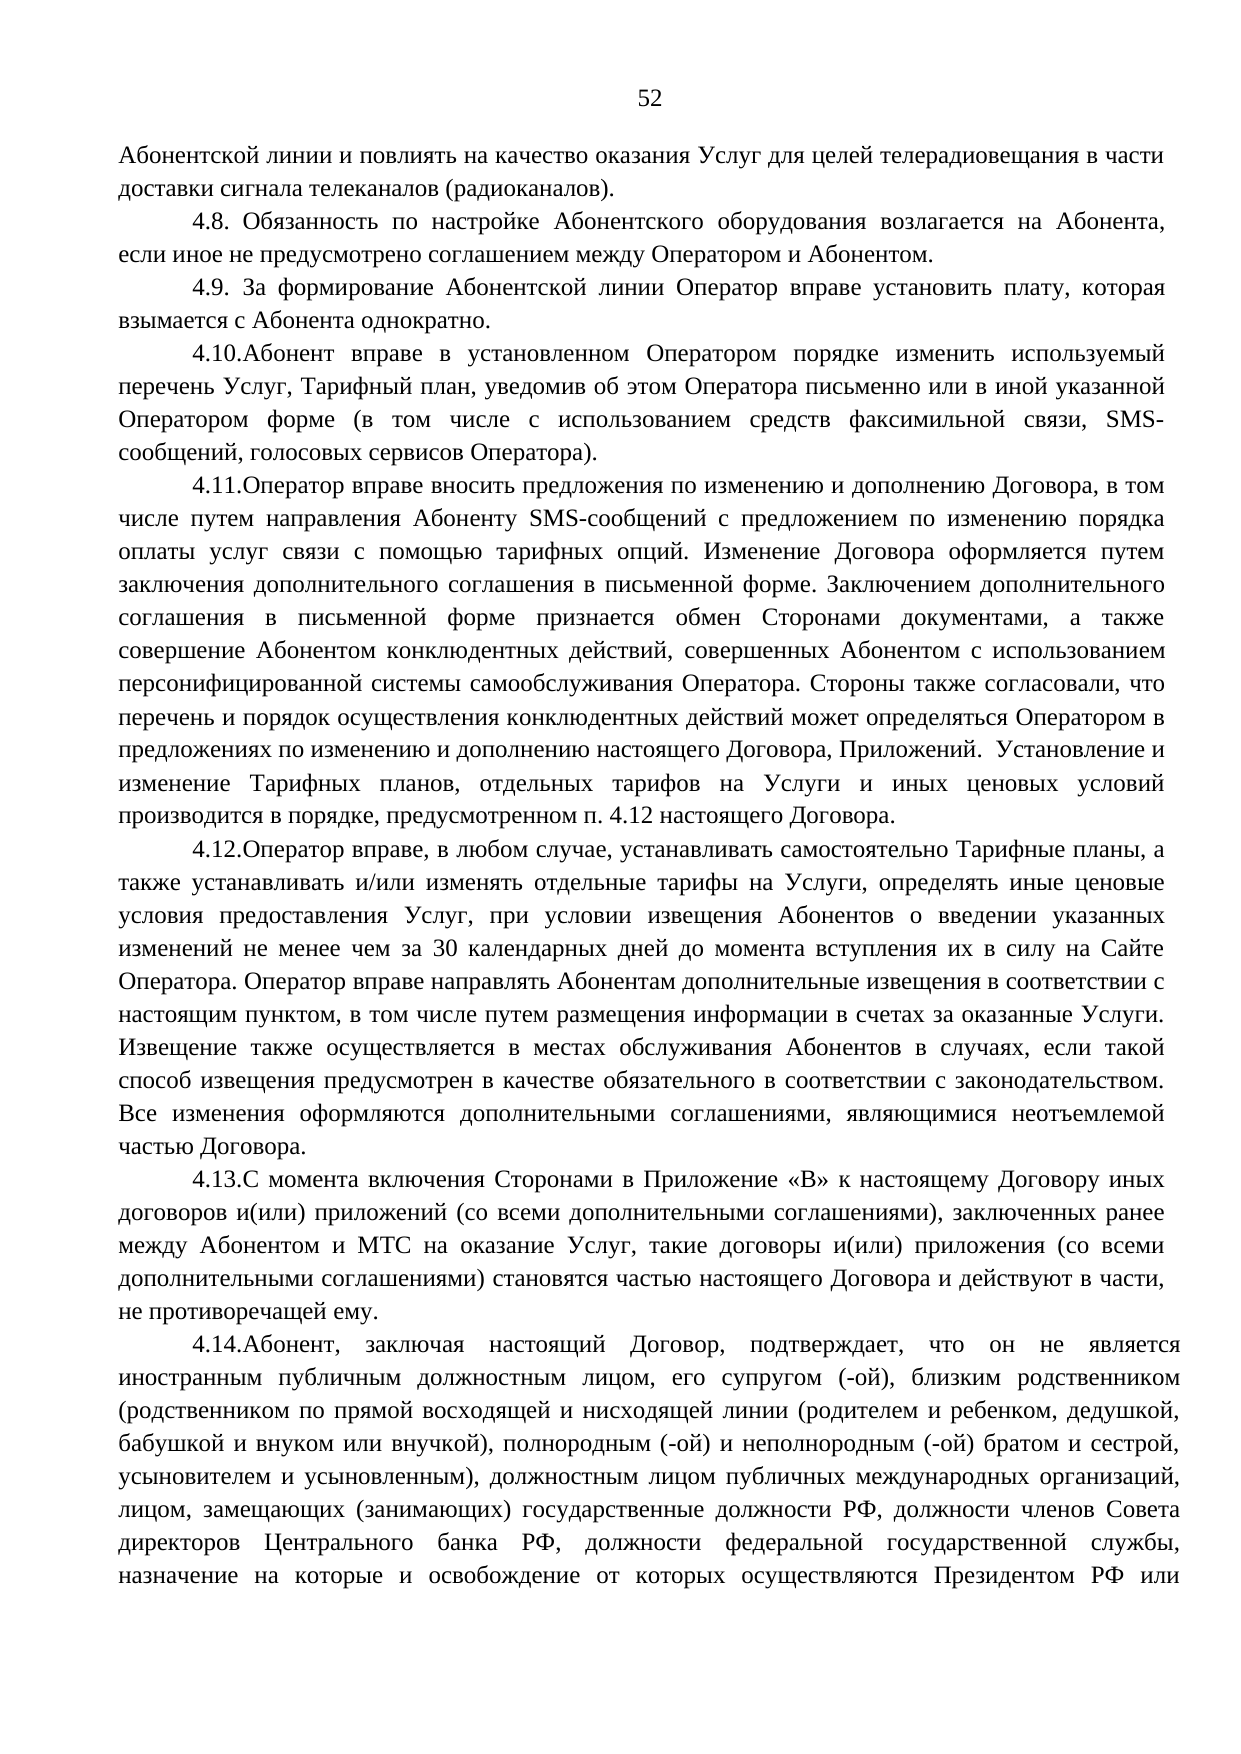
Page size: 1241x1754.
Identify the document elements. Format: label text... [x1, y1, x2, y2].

list Абонент вправе в установленном Оператором порядке изменить используемый перечень Услуг, Тарифный план, уведомив об этом Оператора письменно или в иной указанной Оператором форме (в том числе с использованием средств факсимильной связи, SMS-сообщений, голосовых сервисов Оператора). [118, 338, 1166, 466]
list Оператор вправе, в любом случае, устанавливать самостоятельно Тарифные планы, а также устанавливать и/или изменять отдельные тарифы на Услуги, определять иные ценовые условия предоставления Услуг, при условии извещения Абонентов о введении указанных изменений не менее чем за 30 календарных дней до момента вступления их в силу на Сайте Оператора. Оператор вправе направлять Абонентам дополнительные извещения в соответствии с настоящим пунктом, в том числе путем размещения информации в счетах за оказанные Услуги. Извещение также осуществляется в местах обслуживания Абонентов в случаях, если такой способ извещения предусмотрен в качестве обязательного в соответствии с законодательством. Все изменения оформляются дополнительными соглашениями, являющимися неотъемлемой частью Договора. [118, 834, 1166, 1159]
list За формирование Абонентской линии Оператор вправе установить плату, которая взымается с Абонента однократно. [118, 272, 1166, 334]
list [118, 140, 1166, 202]
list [118, 1329, 1181, 1589]
list Обязанность по настройке Абонентского оборудования возлагается на Абонента, если иное не предусмотрено соглашением между Оператором и Абонентом. [118, 206, 1166, 268]
list Оператор вправе вносить предложения по изменению и дополнению Договора, в том числе путем направления Абоненту SMS-сообщений с предложением по изменению порядка оплаты услуг связи с помощью тарифных опций. Изменение Договора оформляется путем заключения дополнительного соглашения в письменной форме. Заключением дополнительного соглашения в письменной форме признается обмен Сторонами документами, а также совершение Абонентом конклюдентных действий, совершенных Абонентом с использованием персонифицированной системы самообслуживания Оператора. Стороны также согласовали, что перечень и порядок осуществления конклюдентных действий может определяться Оператором в предложениях по изменению и дополнению настоящего Договора, Приложений. Установление и изменение Тарифных планов, отдельных тарифов на Услуги и иных ценовых условий производится в порядке, предусмотренном п. 4.12 настоящего Договора. [118, 470, 1166, 829]
list С момента включения Сторонами в Приложение «В» к настоящему Договору иных договоров и(или) приложений (со всеми дополнительными соглашениями), заключенных ранее между Абонентом и МТС на оказание Услуг, такие договоры и(или) приложения (со всеми дополнительными соглашениями) становятся частью настоящего Договора и действуют в части, не противоречащей ему. [118, 1164, 1166, 1325]
